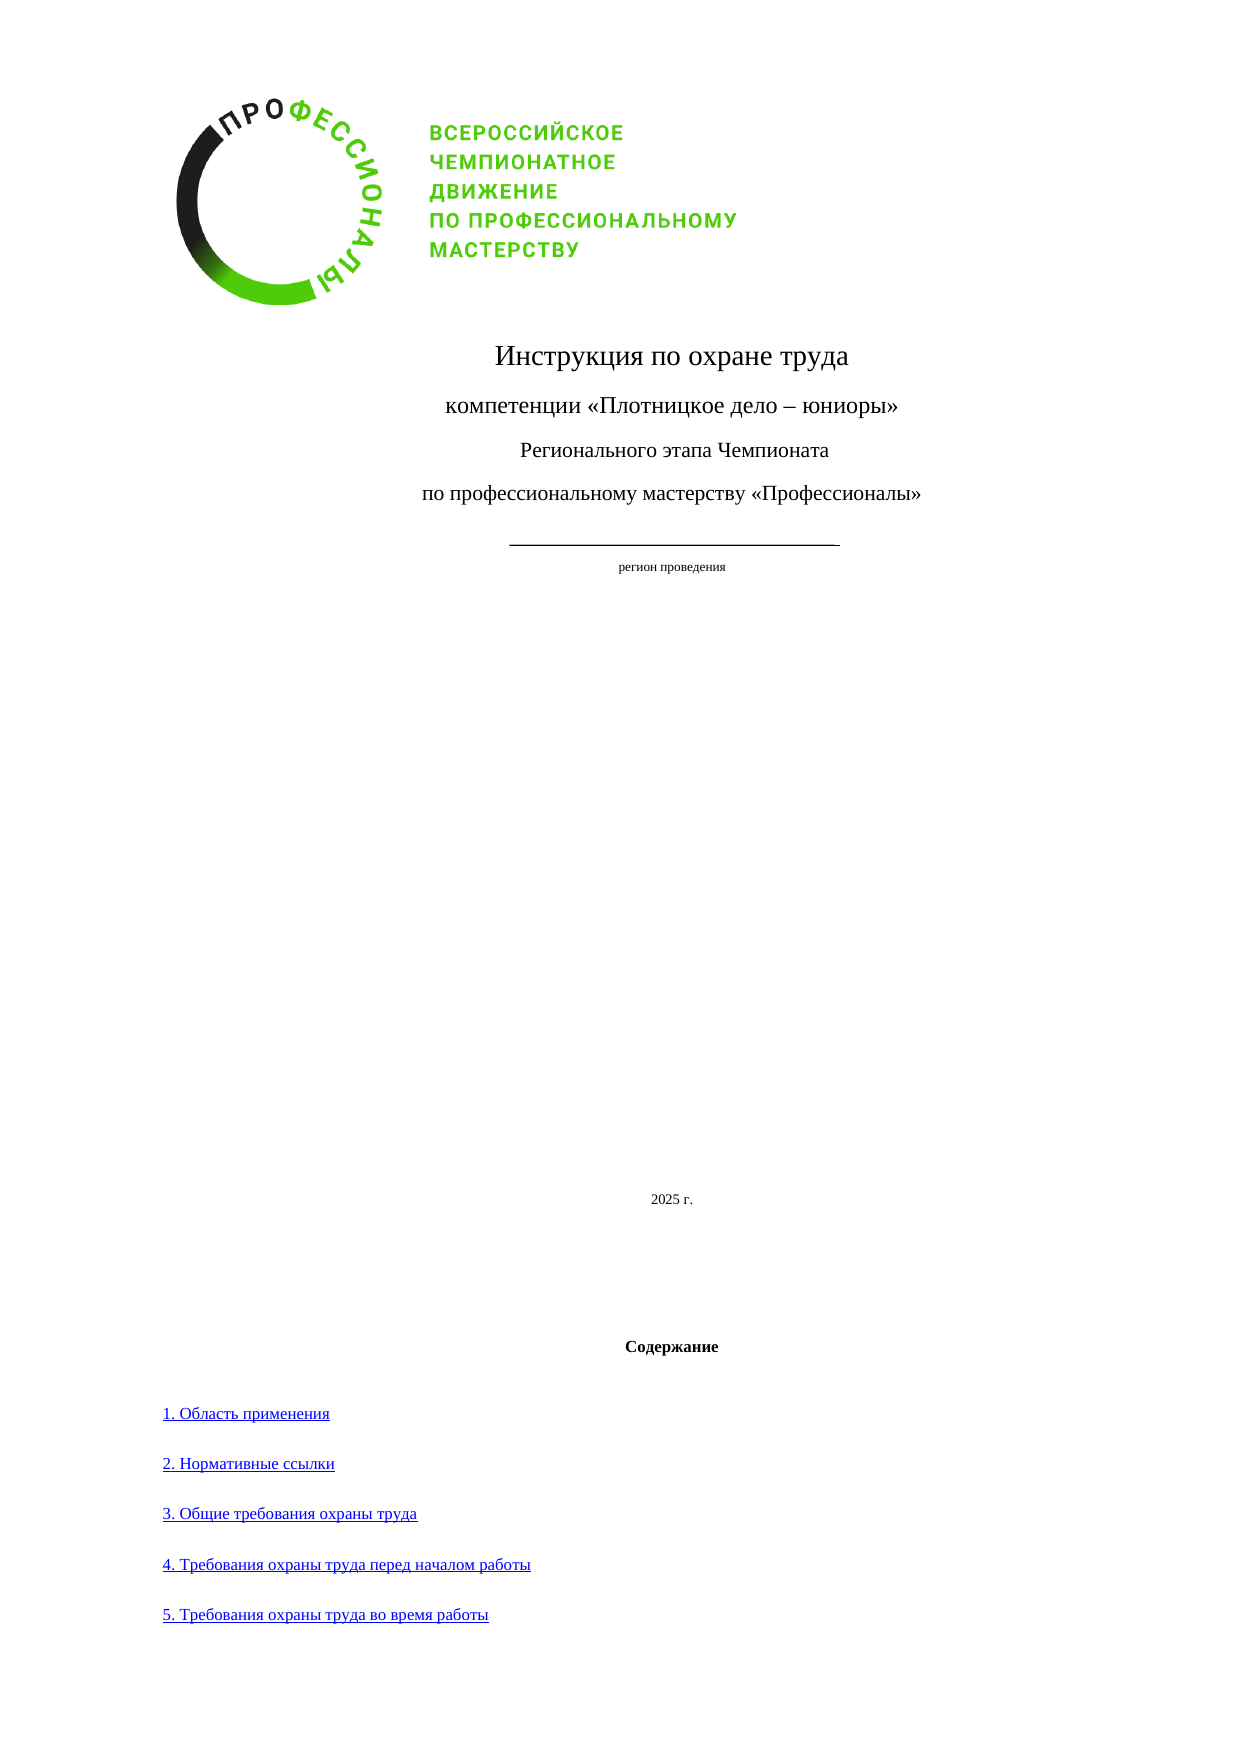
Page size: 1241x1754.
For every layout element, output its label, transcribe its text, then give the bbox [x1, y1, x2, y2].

text по профессиональному мастерству «Профессионалы» [162, 462, 1181, 505]
picture [162, 88, 746, 314]
text 2025 г. [162, 1178, 1181, 1207]
text ______________________________ [162, 505, 1181, 548]
text регион проведения [162, 548, 1181, 575]
text Содержание [162, 1322, 1181, 1356]
text компетенции «Плотницкое дело – юниоры» [162, 371, 1181, 419]
text Регионального этапа Чемпионата [162, 419, 1181, 462]
text Инструкция по охране труда [162, 314, 1181, 371]
